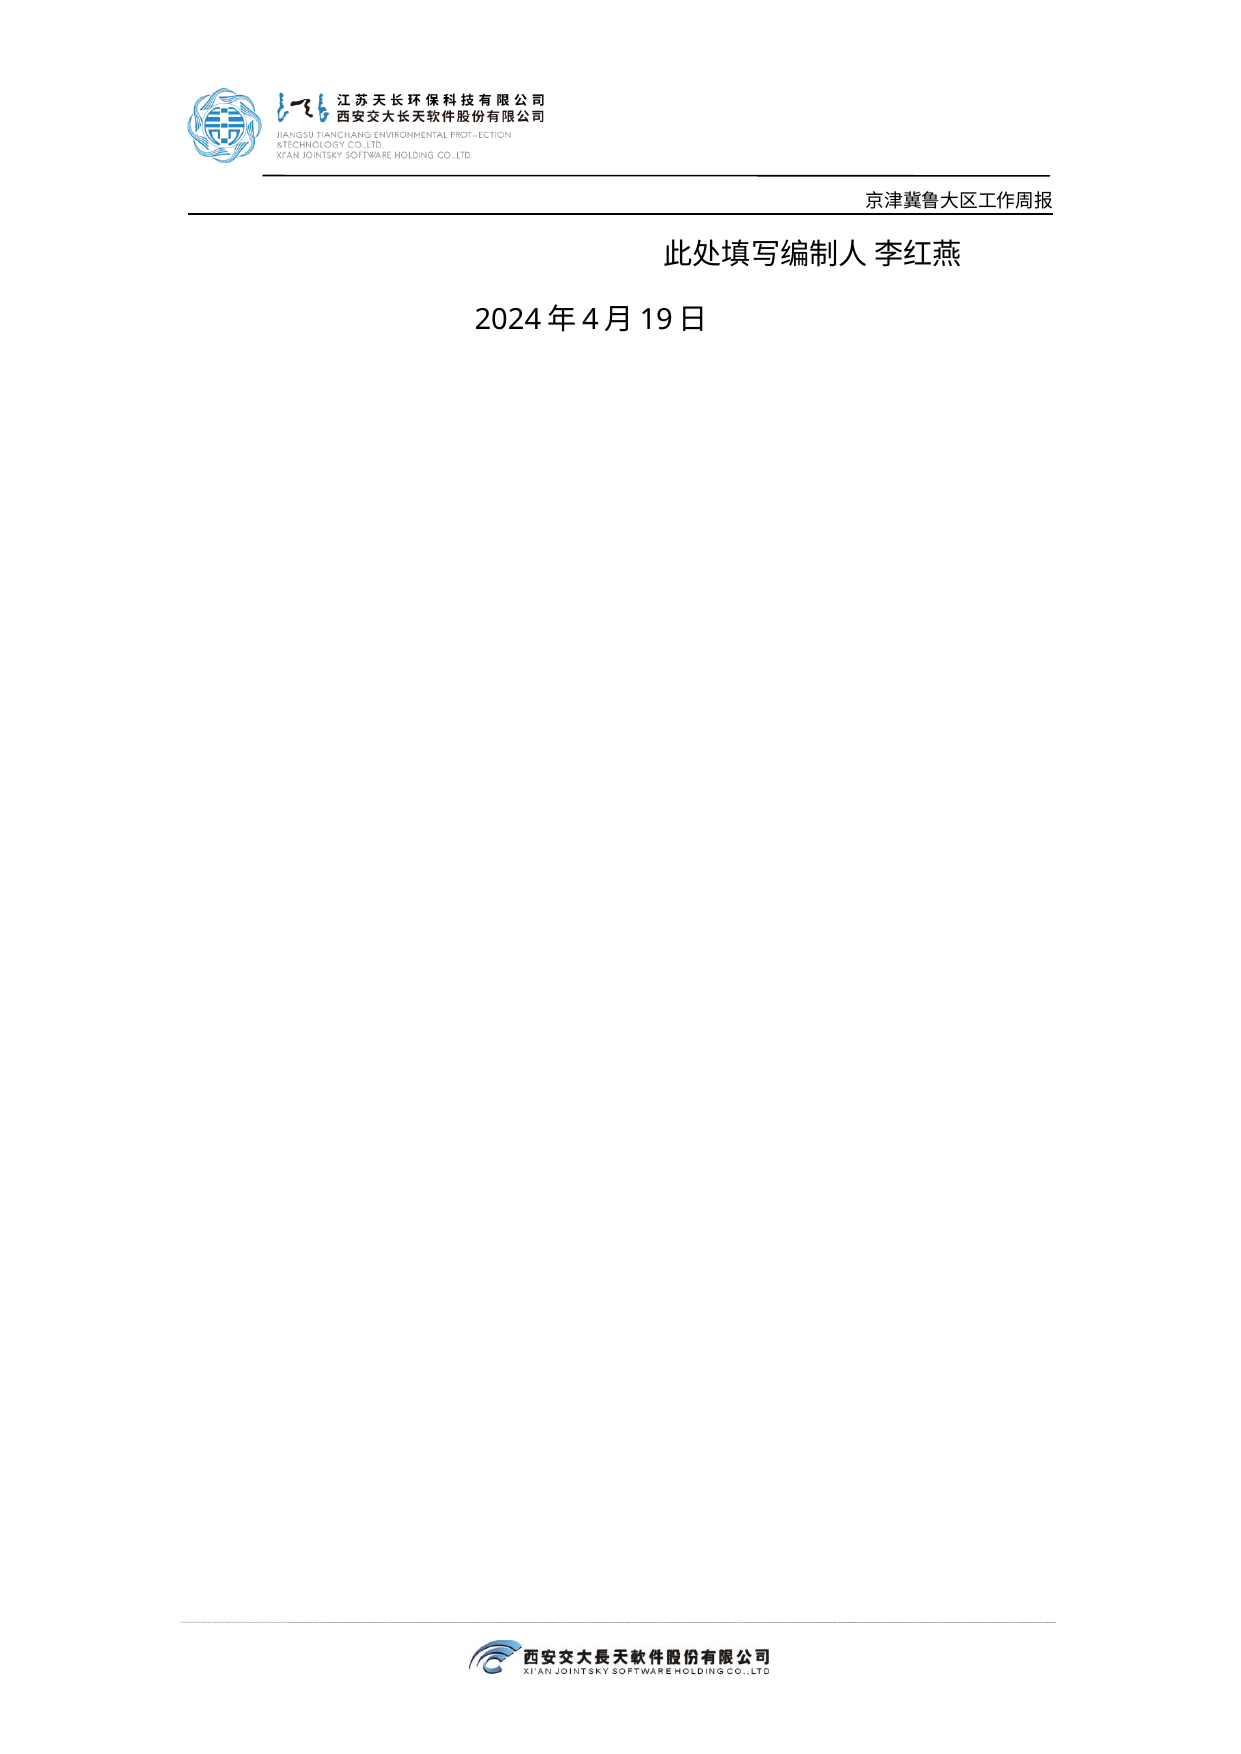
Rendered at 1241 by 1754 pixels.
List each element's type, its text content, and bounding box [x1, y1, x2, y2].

picture [187, 88, 549, 163]
picture [468, 1640, 769, 1675]
text 此处填写编制人 李红燕 2024年4月19日 [187, 219, 994, 349]
